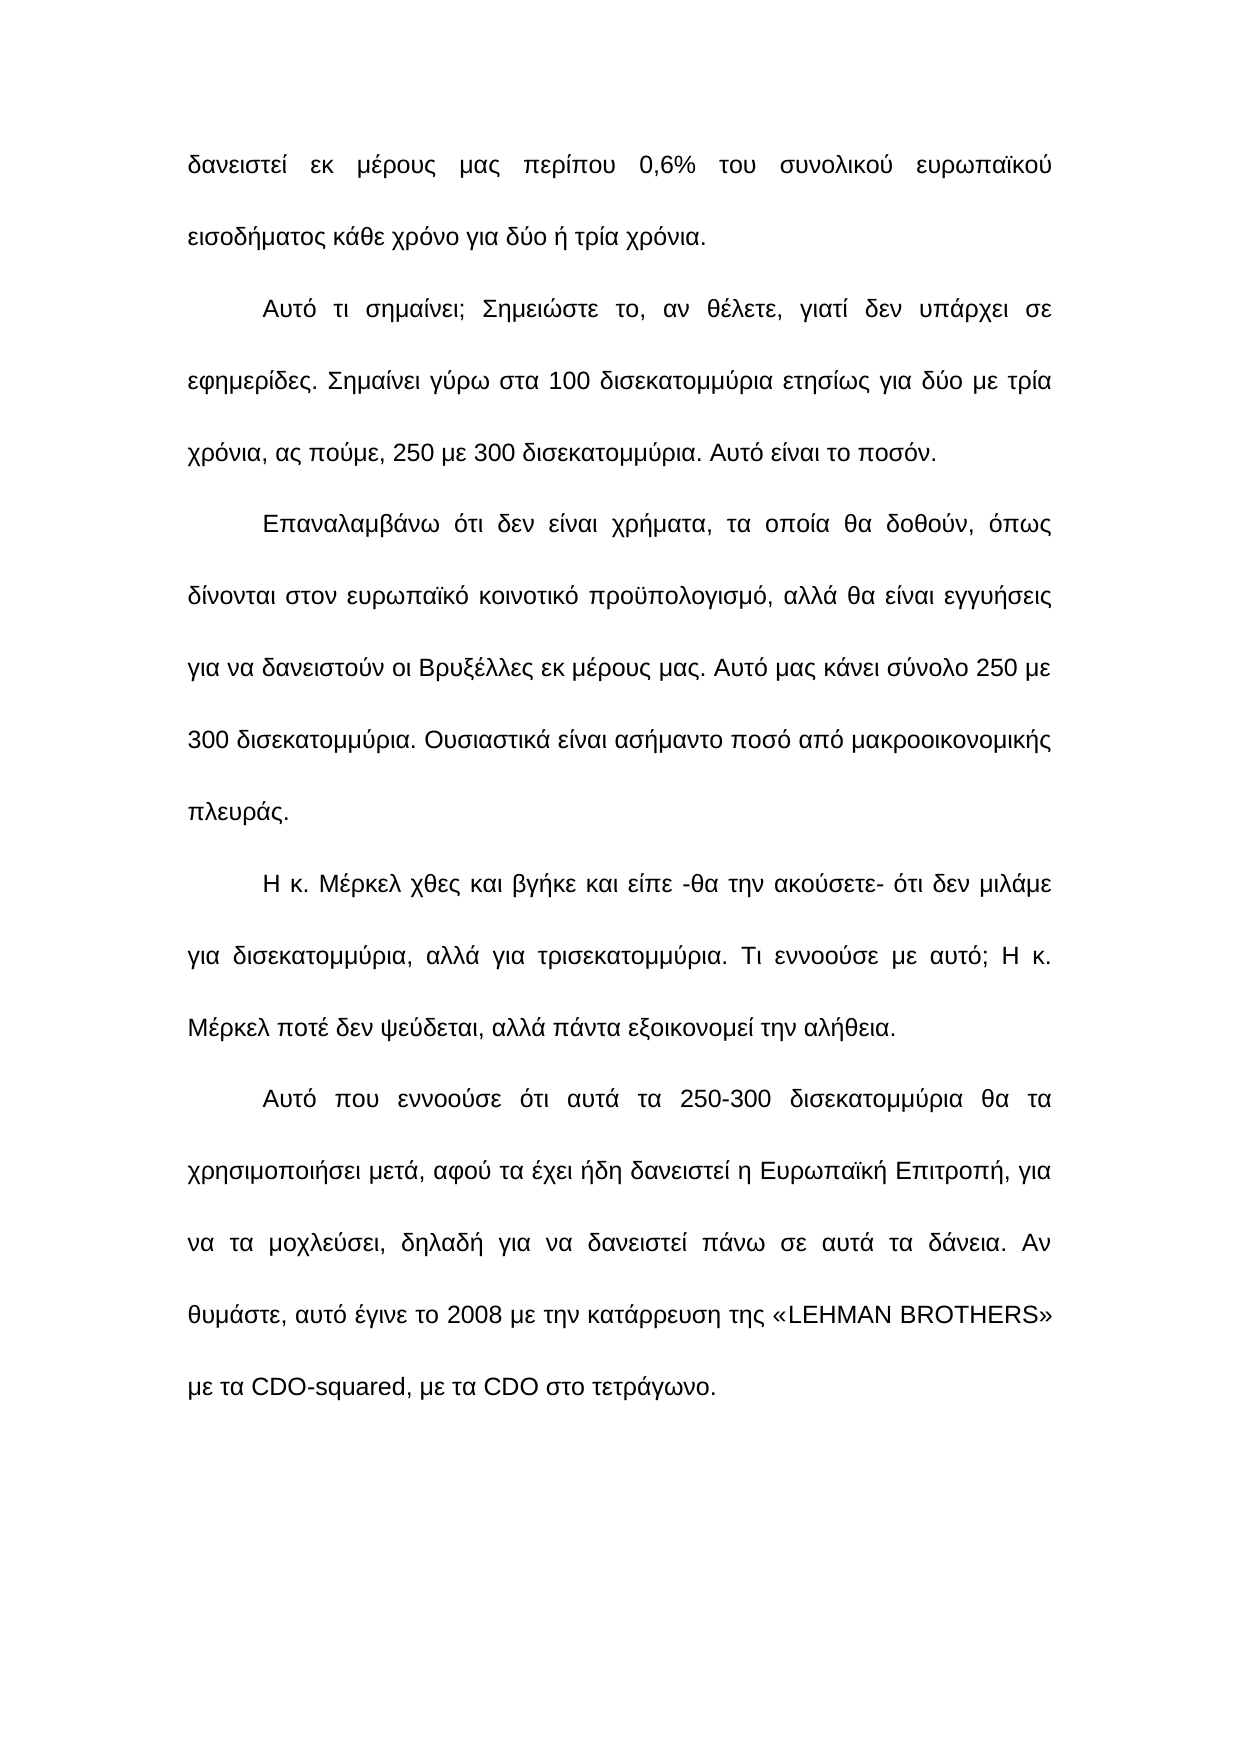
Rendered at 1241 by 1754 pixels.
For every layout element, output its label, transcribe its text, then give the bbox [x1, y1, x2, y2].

text Αυτό τι σημαίνει; Σημειώστε το, αν θέλετε, γιατί δεν υπάρχει σε εφημερίδες. Σημαίνει γύρω στα 100 δισεκατομμύρια ετησίως για δύο με τρία χρόνια, ας πούμε, 250 με 300 δισεκατομμύρια. Αυτό είναι το ποσόν. [187, 294, 1053, 466]
text Επαναλαμβάνω ότι δεν είναι χρήματα, τα οποία θα δοθούν, όπως δίνονται στον ευρωπαϊκό κοινοτικό προϋπολογισμό, αλλά θα είναι εγγυήσεις για να δανειστούν οι Βρυξέλλες εκ μέρους μας. Αυτό μας κάνει σύνολο 250 με 300 δισεκατομμύρια. Ουσιαστικά είναι ασήμαντο ποσό από μακροοικονομικής πλευράς. [187, 509, 1053, 826]
text Η κ. Μέρκελ χθες και βγήκε και είπε -θα την ακούσετε- ότι δεν μιλάμε για δισεκατομμύρια, αλλά για τρισεκατομμύρια. Τι εννοούσε με αυτό; Η κ. Μέρκελ ποτέ δεν ψεύδεται, αλλά πάντα εξοικονομεί την αλήθεια. [187, 869, 1053, 1041]
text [187, 150, 1053, 251]
text Αυτό που εννοούσε ότι αυτά τα 250-300 δισεκατομμύρια θα τα χρησιμοποιήσει μετά, αφού τα έχει ήδη δανειστεί η Ευρωπαϊκή Επιτροπή, για να τα μοχλεύσει, δηλαδή για να δανειστεί πάνω σε αυτά τα δάνεια. Αν θυμάστε, αυτό έγινε το 2008 με την κατάρρευση της «LEHMAN BROTHERS» με τα CDO-squared, με τα CDO στο τετράγωνο. [187, 1084, 1053, 1401]
